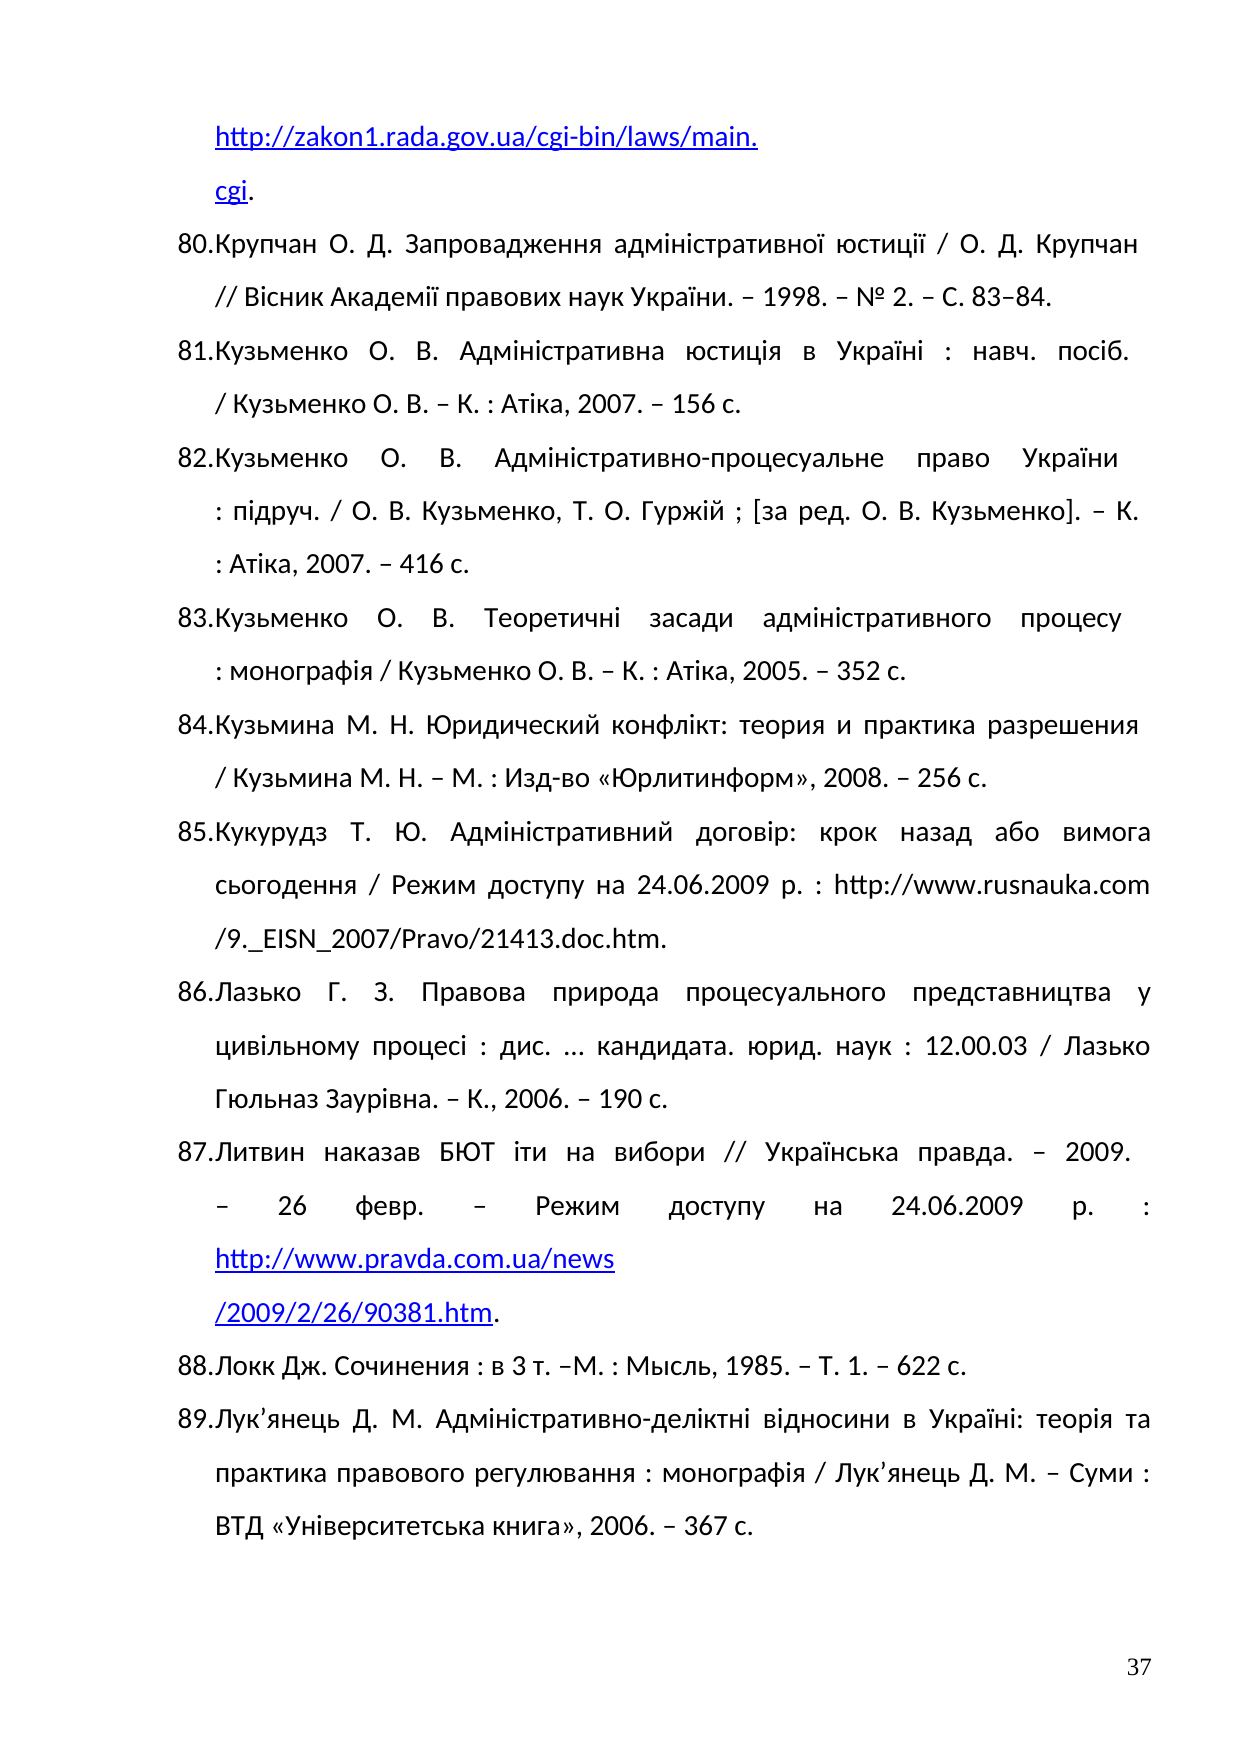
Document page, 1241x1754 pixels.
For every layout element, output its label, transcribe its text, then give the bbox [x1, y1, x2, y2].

list Кузьменко О. В. Адміністративно-процесуальне право України : підруч. / О. В. Кузьменко, Т. О. Гуржій ; [за ред. О. В. Кузьменко]. – К. : Атіка, 2007. – 416 с. [177, 439, 1152, 581]
list Лазько Г. З. Правова природа процесуального представництва у цивільному процесі : дис. … кандидата. юрид. наук : 12.00.03 / Лазько Гюльназ Заурівна. – К., 2006. – 190 с. [177, 973, 1152, 1116]
list Локк Дж. Сочинения : в 3 т. –М. : Мысль, 1985. – Т. 1. – 622 с. [177, 1347, 1152, 1383]
list Литвин наказав БЮТ іти на вибори // Українська правда. – 2009. – 26 февр. – Режим доступу на 24.06.2009 р. : http://www.pravda.com.ua/news /2009/2/26/90381.htm. [177, 1133, 1152, 1329]
list Кукурудз Т. Ю. Адміністративний договір: крок назад або вимога сьогодення / Режим доступу на 24.06.2009 р. : http://www.rusnauka.com /9._EISN_2007/Pravo/21413.doc.htm. [177, 813, 1152, 955]
list Крупчан О. Д. Запровадження адміністративної юстиції / О. Д. Крупчан // Вісник Академії правових наук України. – 1998. – № 2. – С. 83–84. [177, 225, 1152, 314]
list Лук’янець Д. М. Адміністративно-деліктні відносини в Україні: теорія та практика правового регулювання : монографія / Лук’янець Д. М. – Суми : ВТД «Університетська книга», 2006. – 367 с. [177, 1401, 1152, 1543]
list Кузьменко О. В. Теоретичні засади адміністративного процесу : монографія / Кузьменко О. В. – К. : Атіка, 2005. – 352 с. [177, 599, 1152, 688]
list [177, 118, 1152, 207]
list Кузьменко О. В. Адміністративна юстиція в Україні : навч. посіб. / Кузьменко О. В. – К. : Атіка, 2007. – 156 с. [177, 332, 1152, 421]
list Кузьмина М. Н. Юридический конфлікт: теория и практика разрешения / Кузьмина М. Н. – М. : Изд-во «Юрлитинформ», 2008. – 256 с. [177, 706, 1152, 795]
